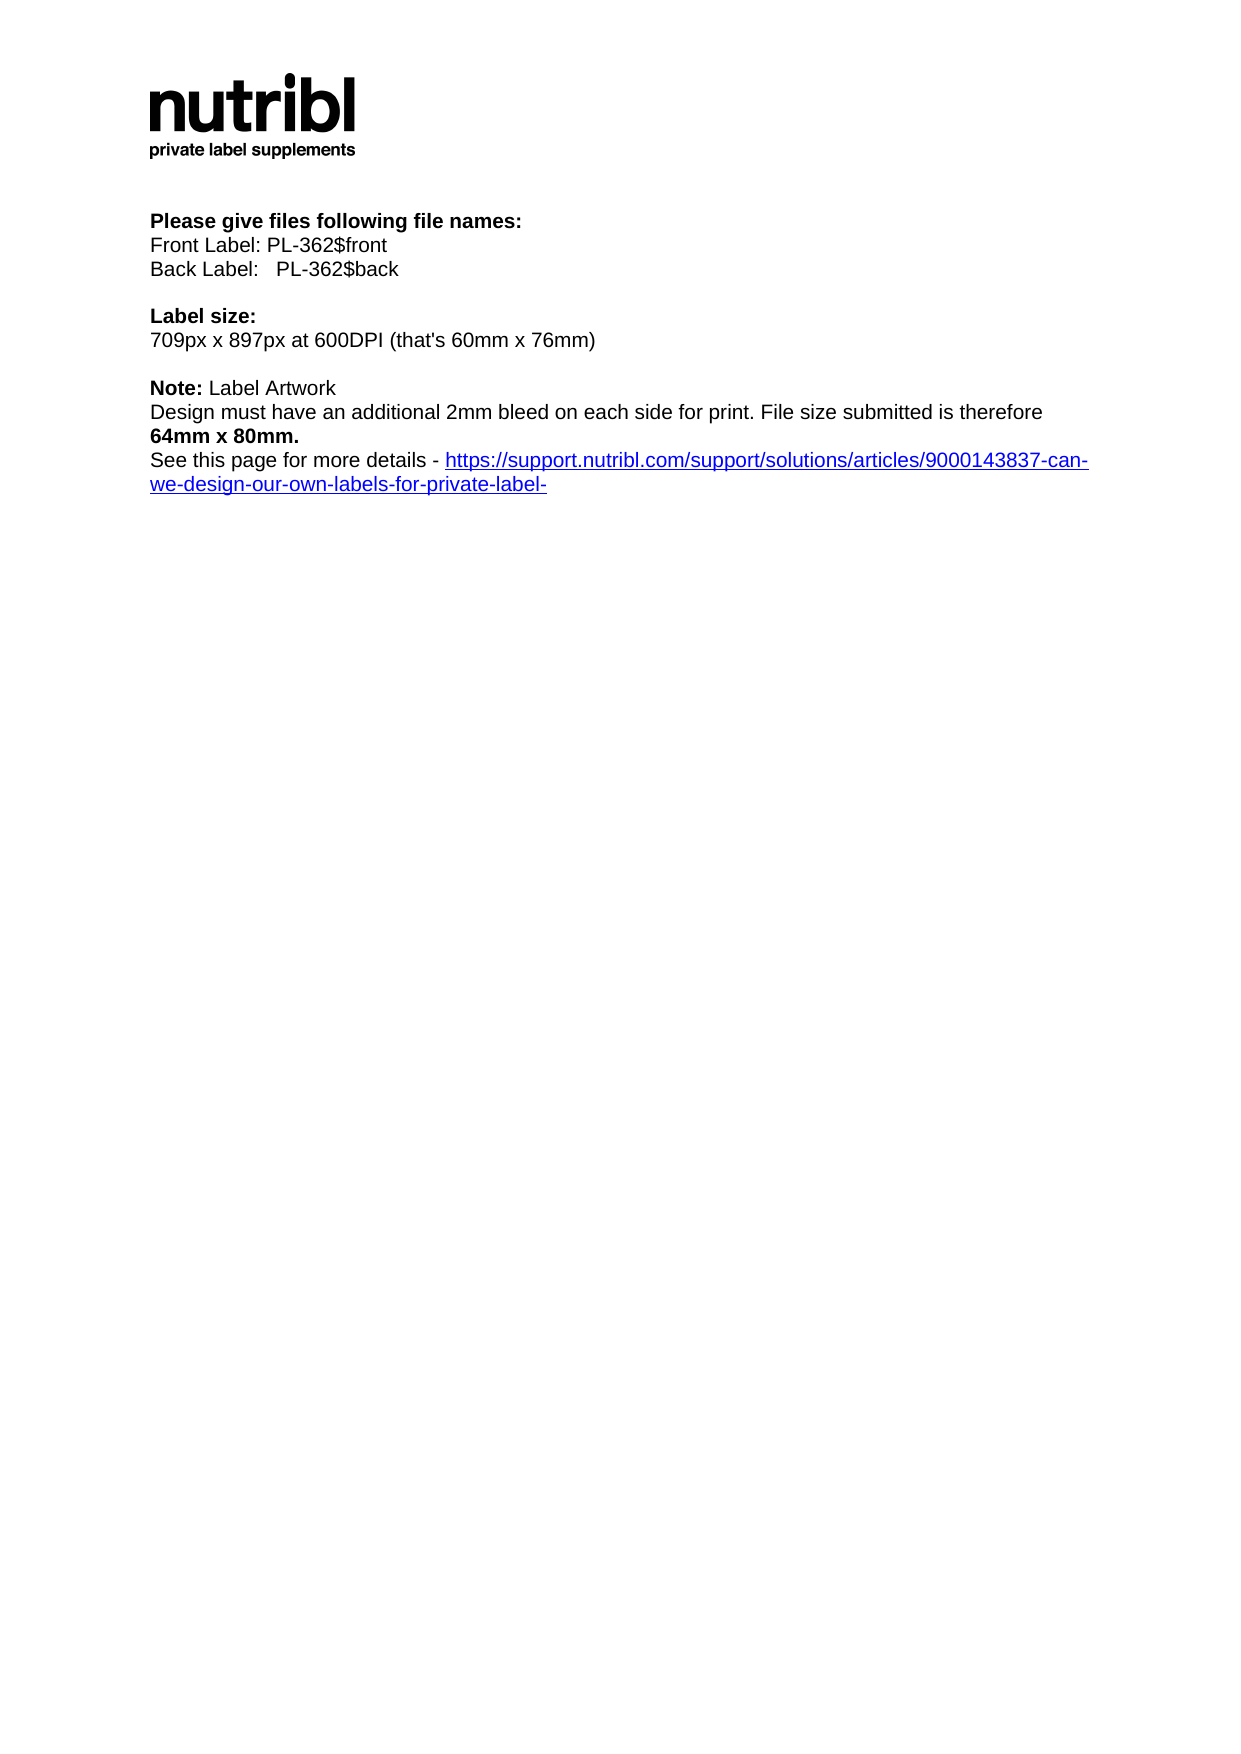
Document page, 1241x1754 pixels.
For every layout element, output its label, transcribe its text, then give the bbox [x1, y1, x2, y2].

text Label size: [150, 304, 1090, 328]
text 709px x 897px at 600DPI (that's 60mm x 76mm) [150, 328, 1090, 352]
text Back Label: PL-362$back [150, 256, 1090, 280]
text Design must have an additional 2mm bleed on each side for print. File size submitted is therefore 64mm x 80mm. [150, 400, 1090, 448]
text Note: Label Artwork [149, 376, 1090, 400]
picture [150, 73, 355, 159]
text Front Label: PL-362$front [150, 232, 1090, 256]
text See this page for more details - https://support.nutribl.com/support/solutions/articles/9000143837-can-we-design-our-own-labels-for-private-label- [150, 448, 1090, 496]
text Please give files following file names: [150, 208, 1090, 232]
